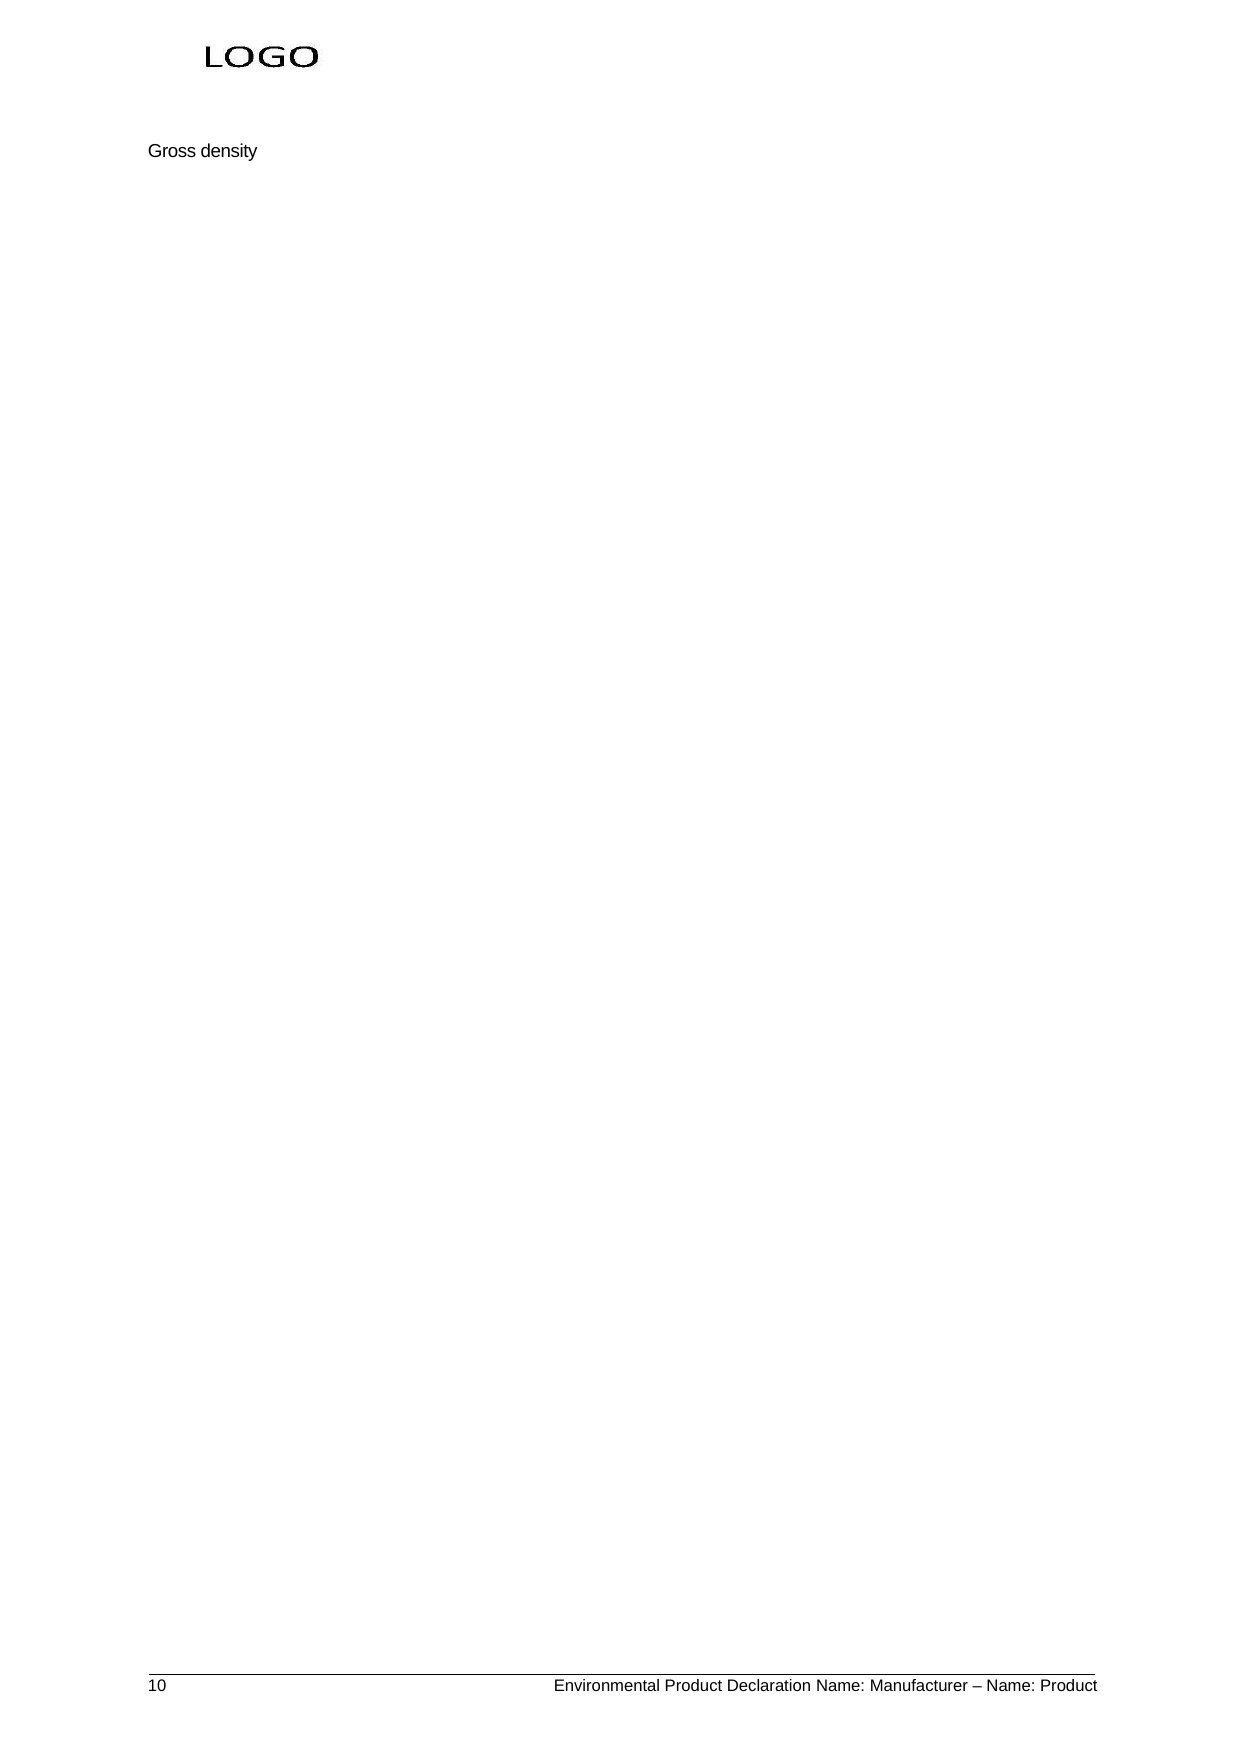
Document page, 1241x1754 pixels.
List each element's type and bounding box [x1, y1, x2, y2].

picture [148, 13, 624, 102]
